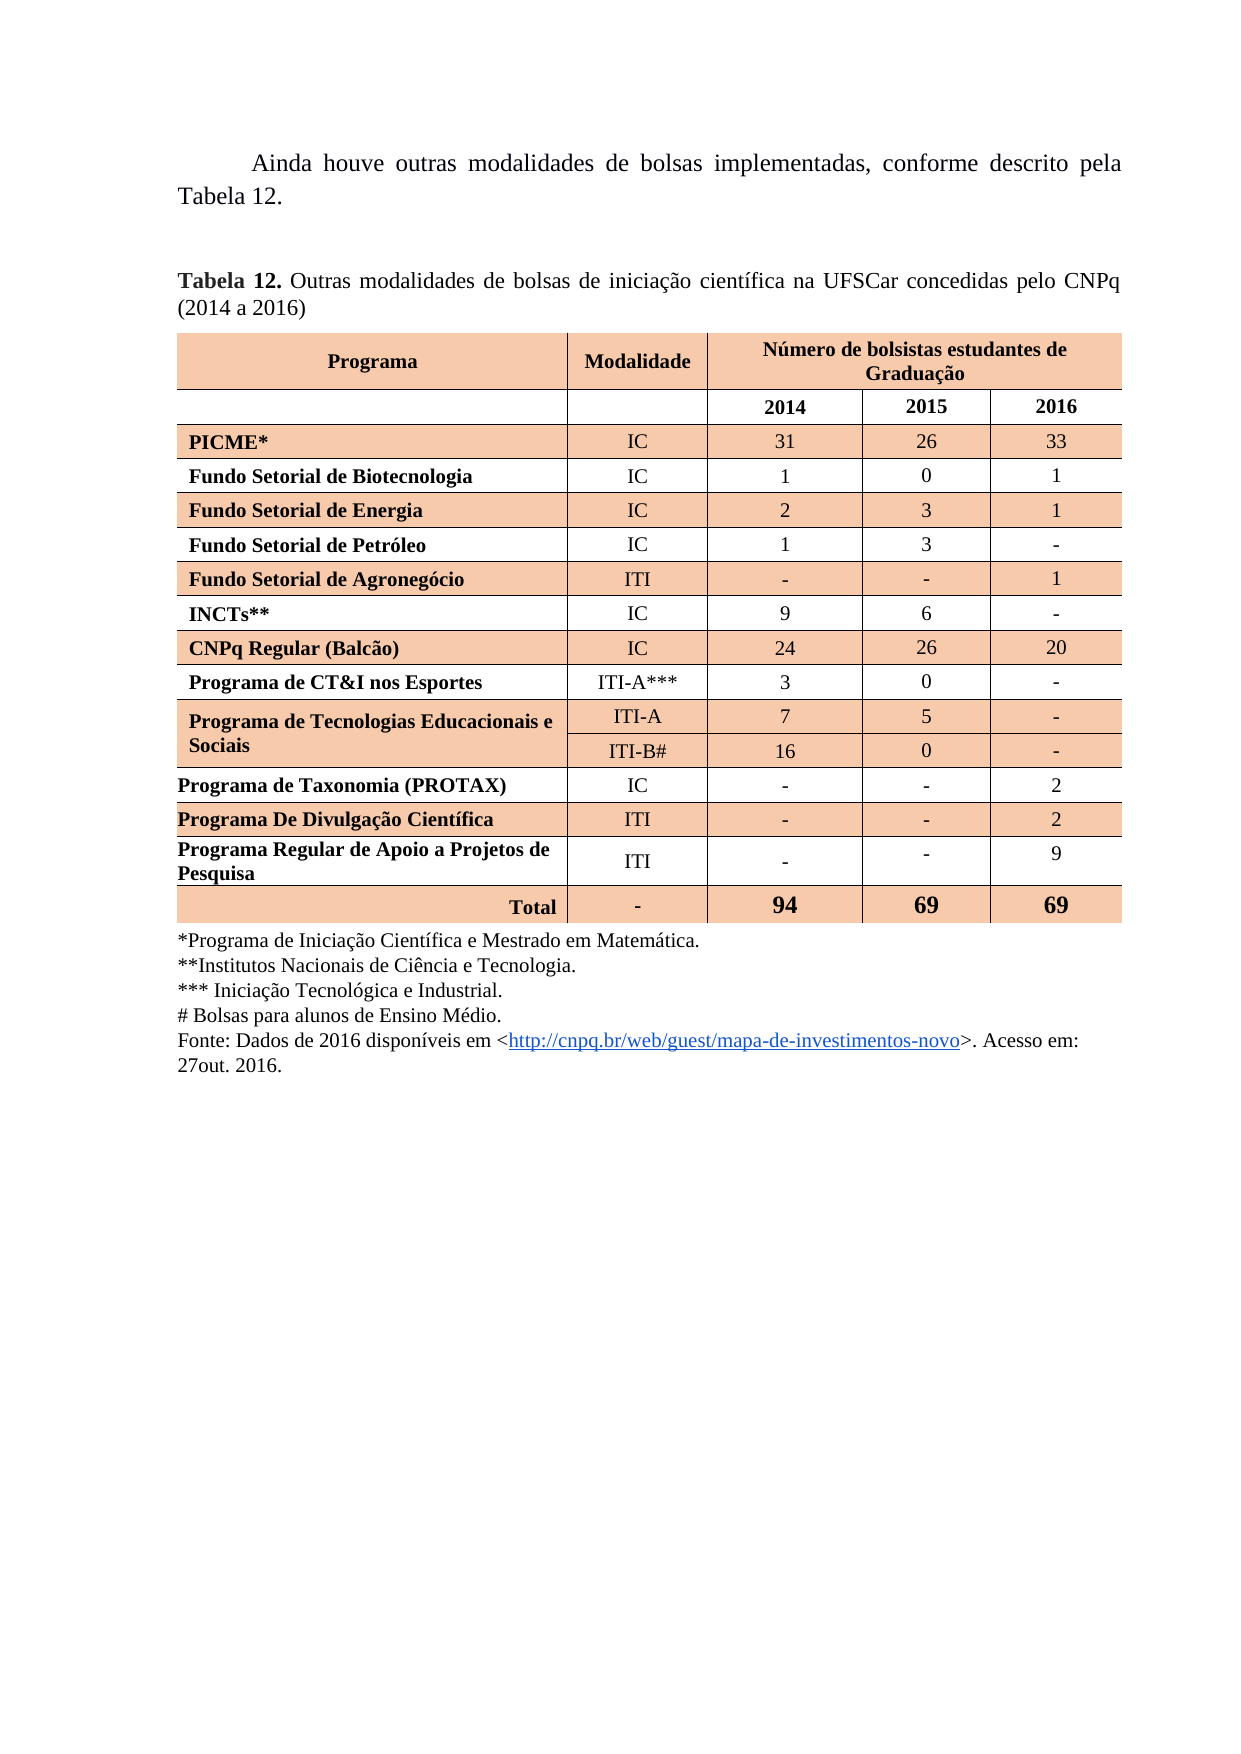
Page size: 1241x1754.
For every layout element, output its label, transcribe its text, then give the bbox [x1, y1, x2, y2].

table_cell 16 [708, 734, 862, 767]
table_cell IC [568, 528, 707, 561]
table_cell 3 [863, 493, 990, 527]
table_cell - [708, 768, 862, 802]
table_cell - [991, 700, 1122, 733]
table_cell 2 [708, 493, 862, 527]
table_cell Fundo Setorial de Biotecnologia [177, 459, 567, 492]
table_cell 94 [708, 886, 862, 923]
table_cell Total [177, 886, 567, 923]
table_cell CNPq Regular (Balcão) [177, 631, 567, 664]
table_cell - [863, 837, 990, 885]
table_cell IC [568, 493, 707, 527]
table_cell - [863, 803, 990, 836]
table_cell 31 [708, 425, 862, 458]
table_cell - [708, 803, 862, 836]
table_cell 26 [863, 425, 990, 458]
table_cell Fundo Setorial de Agronegócio [177, 562, 567, 595]
table_cell Programa de Tecnologias Educacionais e Sociais [177, 700, 567, 767]
table_cell IC [568, 631, 707, 664]
text Ainda houve outras modalidades de bolsas implementadas, conforme descrito pela Tabela 12. [177, 148, 1122, 209]
table_cell - [863, 768, 990, 802]
table_cell 24 [708, 631, 862, 664]
text # Bolsas para alunos de Ensino Médio. [177, 1002, 1122, 1027]
table_cell INCTs** [177, 596, 567, 630]
table_cell IC [568, 425, 707, 458]
table_cell [177, 390, 567, 423]
table_cell Programa de CT&I nos Esportes [177, 665, 567, 698]
table_cell 1 [991, 459, 1122, 492]
table_cell 3 [863, 528, 990, 561]
table_cell Programa De Divulgação Científica [177, 803, 567, 836]
table_cell - [991, 596, 1122, 630]
table_cell - [708, 837, 862, 885]
table_cell - [568, 886, 707, 923]
table_cell Programa Regular de Apoio a Projetos de Pesquisa [177, 837, 567, 885]
table_cell 33 [991, 425, 1122, 458]
table_cell 26 [863, 631, 990, 664]
table_cell Fundo Setorial de Energia [177, 493, 567, 527]
table_cell - [991, 734, 1122, 767]
table_cell 2015 [863, 390, 990, 423]
table_cell ITI-A*** [568, 665, 707, 698]
table_cell - [863, 562, 990, 595]
table_cell 1 [991, 493, 1122, 527]
table_cell 2 [991, 803, 1122, 836]
table_cell ITI-A [568, 700, 707, 733]
table_cell 0 [863, 665, 990, 698]
table_cell - [708, 562, 862, 595]
text *** Iniciação Tecnológica e Industrial. [177, 977, 1122, 1002]
table_cell 2016 [991, 390, 1122, 423]
table_cell 20 [991, 631, 1122, 664]
table_cell 2 [991, 768, 1122, 802]
table_header Número de bolsistas estudantes de Graduação [708, 333, 1122, 389]
table_cell 69 [991, 886, 1122, 923]
table_cell ITI [568, 803, 707, 836]
table_cell 9 [708, 596, 862, 630]
table_cell 0 [863, 459, 990, 492]
table_header Programa [177, 333, 567, 389]
text Tabela 12. Outras modalidades de bolsas de iniciação científica na UFSCar concedidas pelo CNPq (2014 a 2016) [177, 267, 1122, 320]
table_header Modalidade [568, 333, 707, 389]
table_cell IC [568, 768, 707, 802]
table_cell 1 [991, 562, 1122, 595]
table_cell 69 [863, 886, 990, 923]
table_cell 7 [708, 700, 862, 733]
table_cell ITI [568, 837, 707, 885]
table_cell 5 [863, 700, 990, 733]
table_cell - [991, 528, 1122, 561]
text **Institutos Nacionais de Ciência e Tecnologia. [177, 952, 1122, 977]
text *Programa de Iniciação Científica e Mestrado em Matemática. [177, 927, 1122, 952]
table_cell ITI [568, 562, 707, 595]
table_cell ITI-B# [568, 734, 707, 767]
table_cell 3 [708, 665, 862, 698]
table_cell IC [568, 596, 707, 630]
table_cell Fundo Setorial de Petróleo [177, 528, 567, 561]
table_cell 6 [863, 596, 990, 630]
table_cell 0 [863, 734, 990, 767]
table_cell [568, 390, 707, 423]
table_cell Programa de Taxonomia (PROTAX) [177, 768, 567, 802]
table_cell PICME* [177, 425, 567, 458]
table_cell 1 [708, 459, 862, 492]
table_cell 9 [991, 837, 1122, 885]
table_cell - [991, 665, 1122, 698]
text Fonte: Dados de 2016 disponíveis em <http://cnpq.br/web/guest/mapa-de-investimentos-novo>. Acesso em: 27out. 2016. [177, 1027, 1122, 1077]
table_cell 2014 [708, 390, 862, 423]
table_cell 1 [708, 528, 862, 561]
table_cell IC [568, 459, 707, 492]
